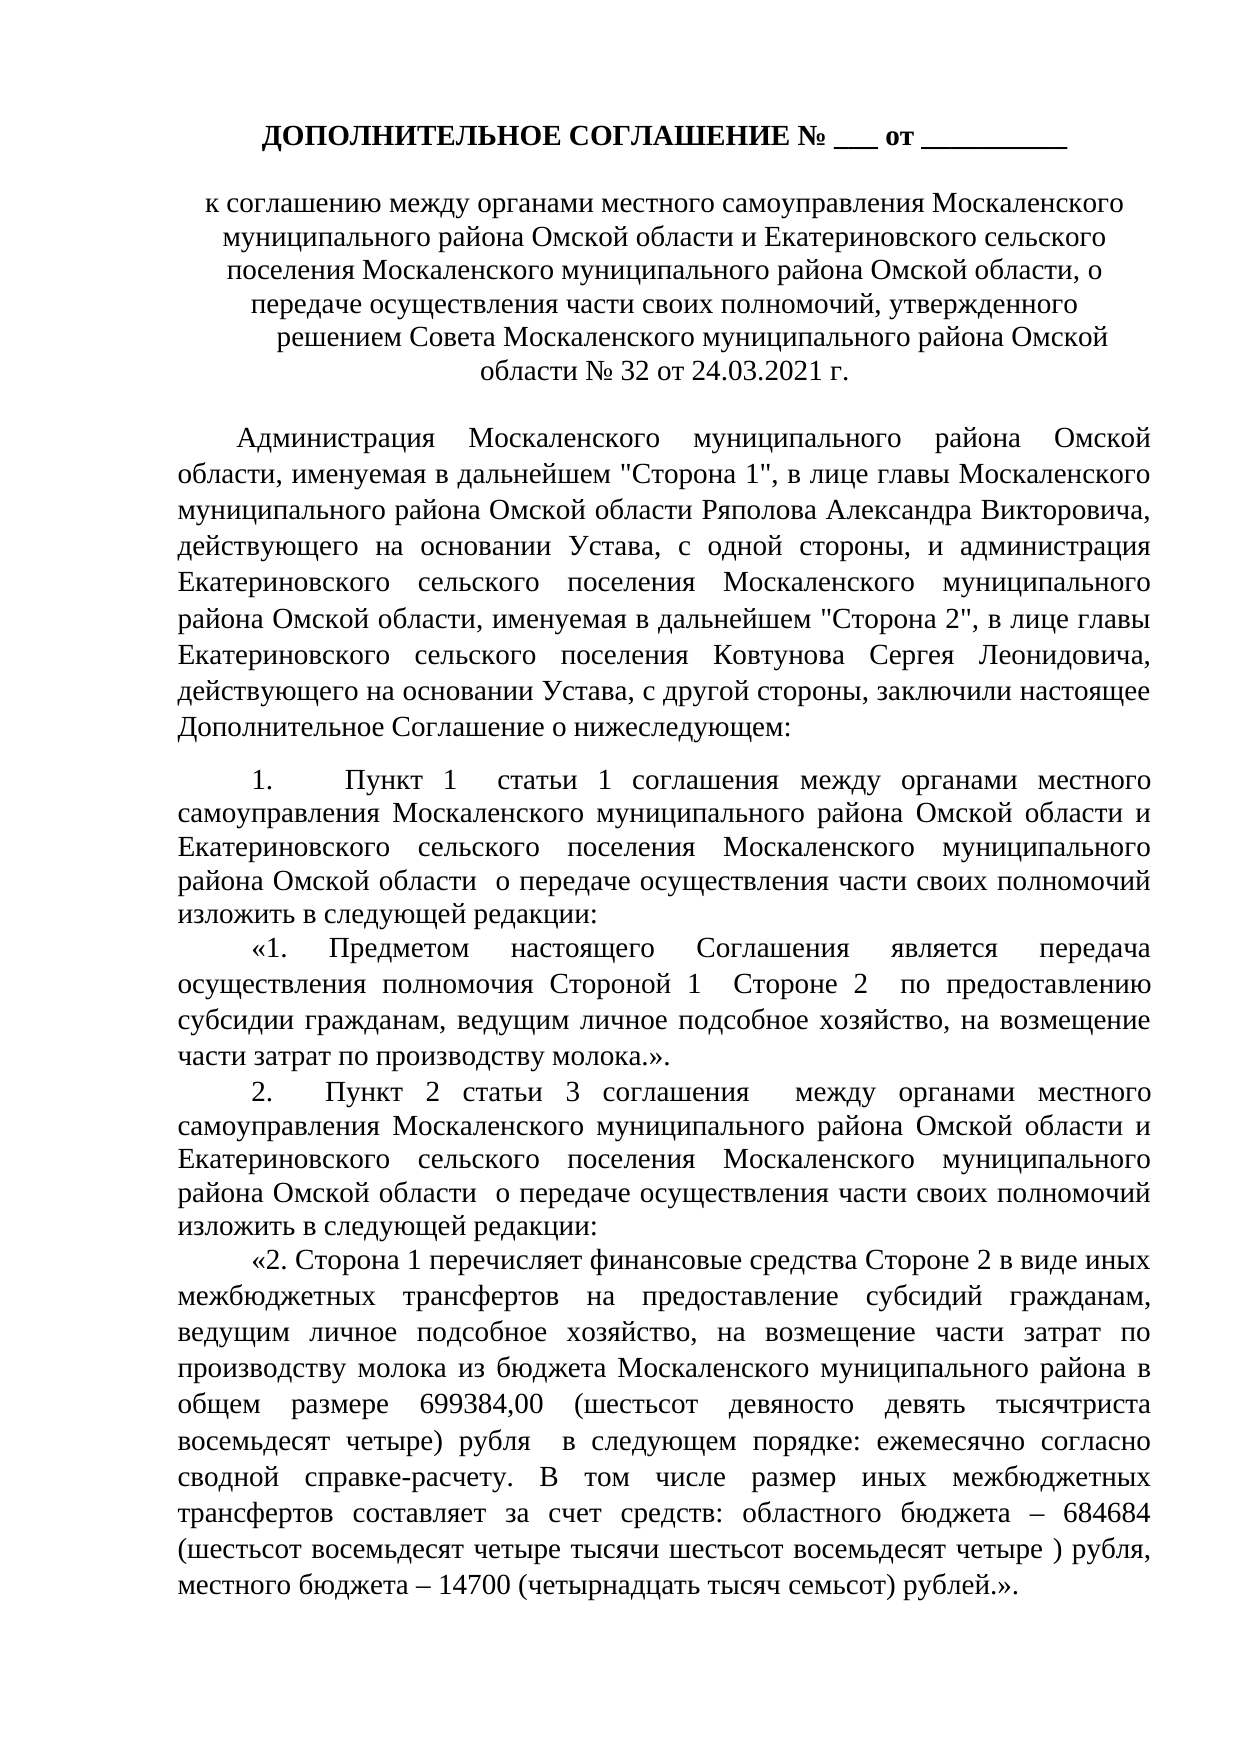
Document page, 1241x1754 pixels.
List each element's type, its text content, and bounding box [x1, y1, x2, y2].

title Пункт 1 статьи 1 соглашения между органами местного самоуправления Москаленского муниципального района Омской области и Екатериновского сельского поселения Москаленского муниципального района Омской области о передаче осуществления части своих полномочий изложить в следующей редакции: [177, 762, 1152, 930]
text к соглашению между органами местного самоуправления Москаленского муниципального района Омской области и Екатериновского сельского поселения Москаленского муниципального района Омской области, о передаче осуществления части своих полномочий, утвержденного [177, 185, 1152, 319]
title Пункт 2 статьи 3 соглашения между органами местного самоуправления Москаленского муниципального района Омской области и Екатериновского сельского поселения Москаленского муниципального района Омской области о передаче осуществления части своих полномочий изложить в следующей редакции: [177, 1074, 1152, 1242]
text «2. Сторона 1 перечисляет финансовые средства Стороне 2 в виде иных межбюджетных трансфертов на предоставление субсидий гражданам, ведущим личное подсобное хозяйство, на возмещение части затрат по производству молока из бюджета Москаленского муниципального района в общем размере 699384,00 (шестьсот девяносто девять тысячтриста восемьдесят четыре) рубля в следующем порядке: ежемесячно согласно сводной справке-расчету. В том числе размер иных межбюджетных трансфертов составляет за счет средств: областного бюджета – 684684 (шестьсот восемьдесят четыре тысячи шестьсот восемьдесят четыре ) рубля, местного бюджета – 14700 (четырнадцать тысяч семьсот) рублей.». [177, 1242, 1152, 1601]
list «1. Предметом настоящего Соглашения является передача осуществления полномочия Стороной 1 Стороне 2 по предоставлению субсидии гражданам, ведущим личное подсобное хозяйство, на возмещение части затрат по производству молока.». [177, 930, 1152, 1072]
list Администрация Москаленского муниципального района Омской области, именуемая в дальнейшем "Сторона 1", в лице главы Москаленского муниципального района Омской области Ряполова Александра Викторовича, действующего на основании Устава, с одной стороны, и администрация Екатериновского сельского поселения Москаленского муниципального района Омской области, именуемая в дальнейшем "Сторона 2", в лице главы Екатериновского сельского поселения Ковтунова Сергея Леонидовича, действующего на основании Устава, с другой стороны, заключили настоящее Дополнительное Соглашение о нижеследующем: [177, 420, 1152, 743]
text ДОПОЛНИТЕЛЬНОЕ СОГЛАШЕНИЕ № ___ от __________ [177, 118, 1152, 152]
text решением Совета Москаленского муниципального района Омской области № 32 от 24.03.2021 г. [177, 319, 1152, 386]
